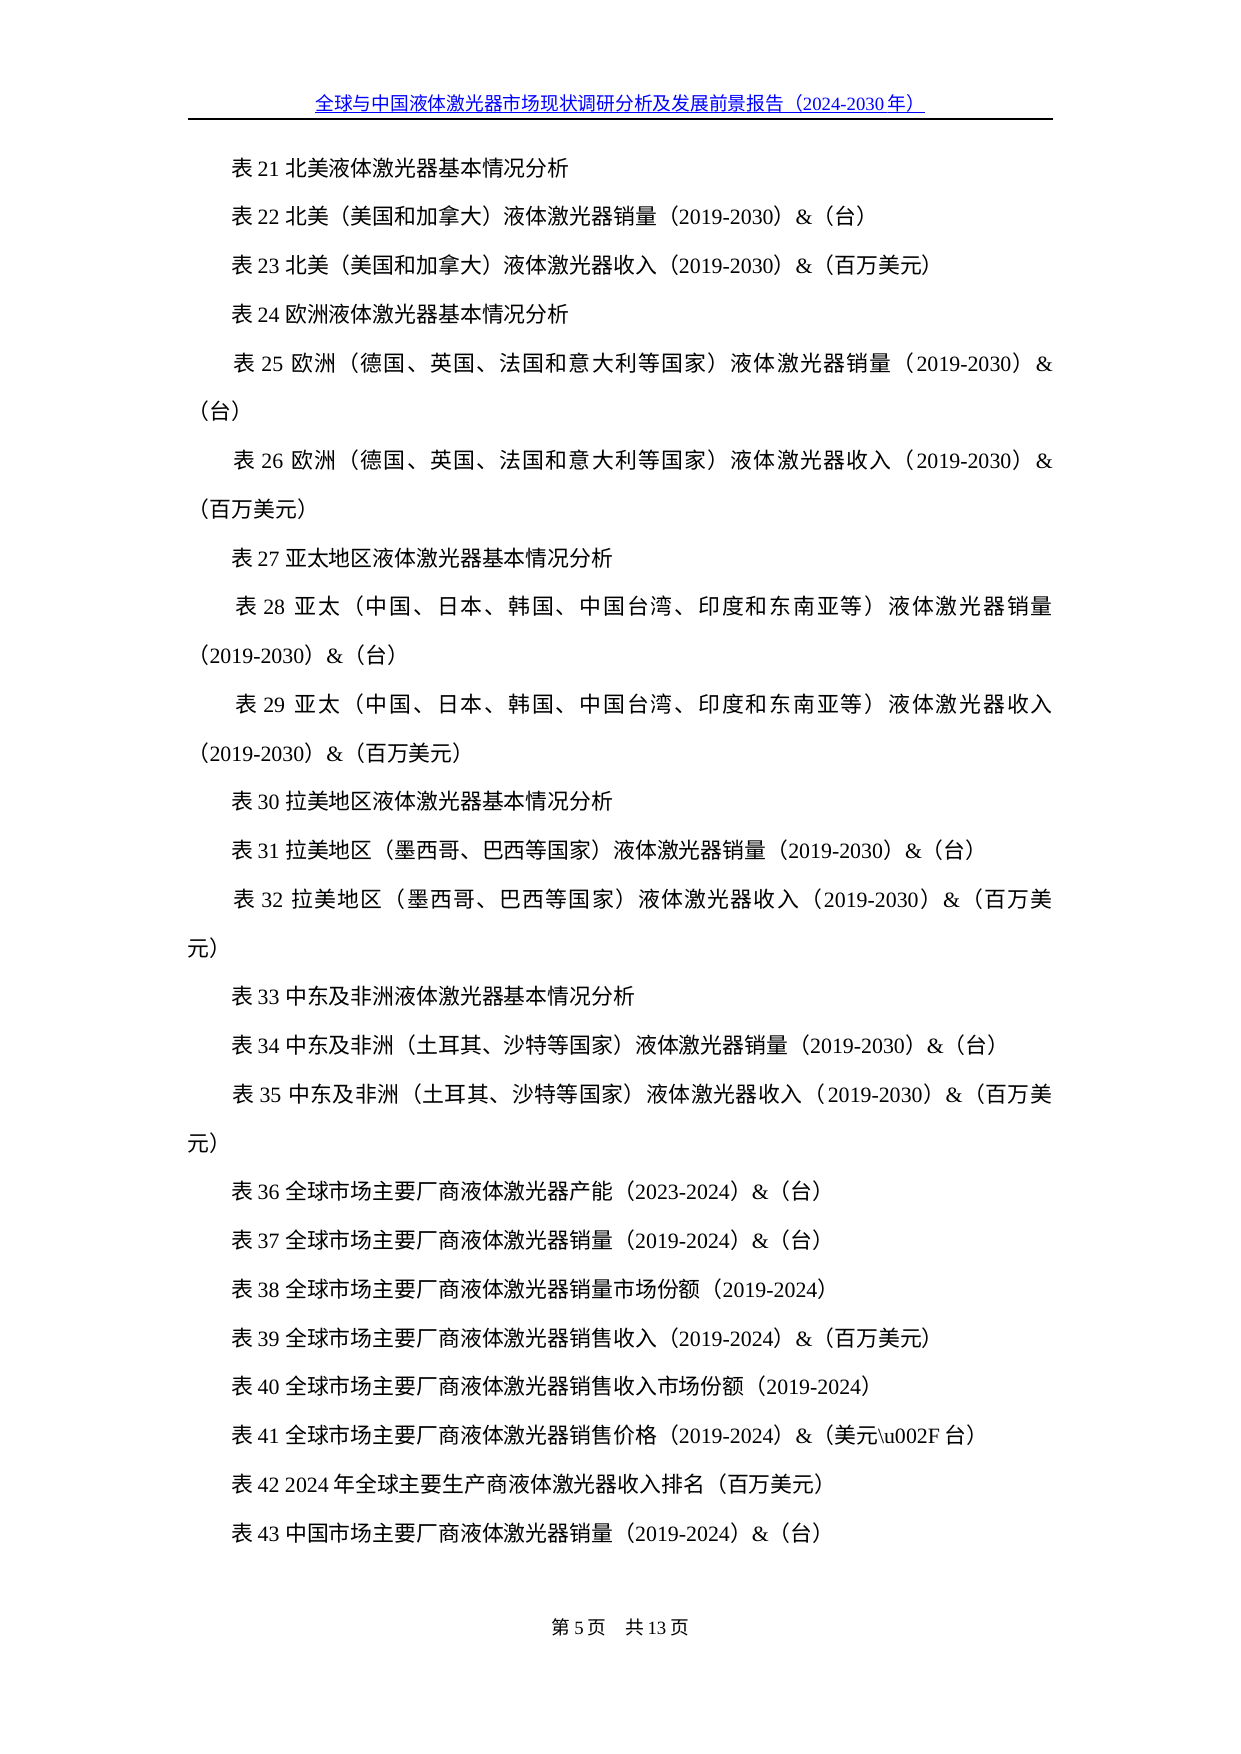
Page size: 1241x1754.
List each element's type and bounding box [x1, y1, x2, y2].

text [187, 150, 1053, 1548]
